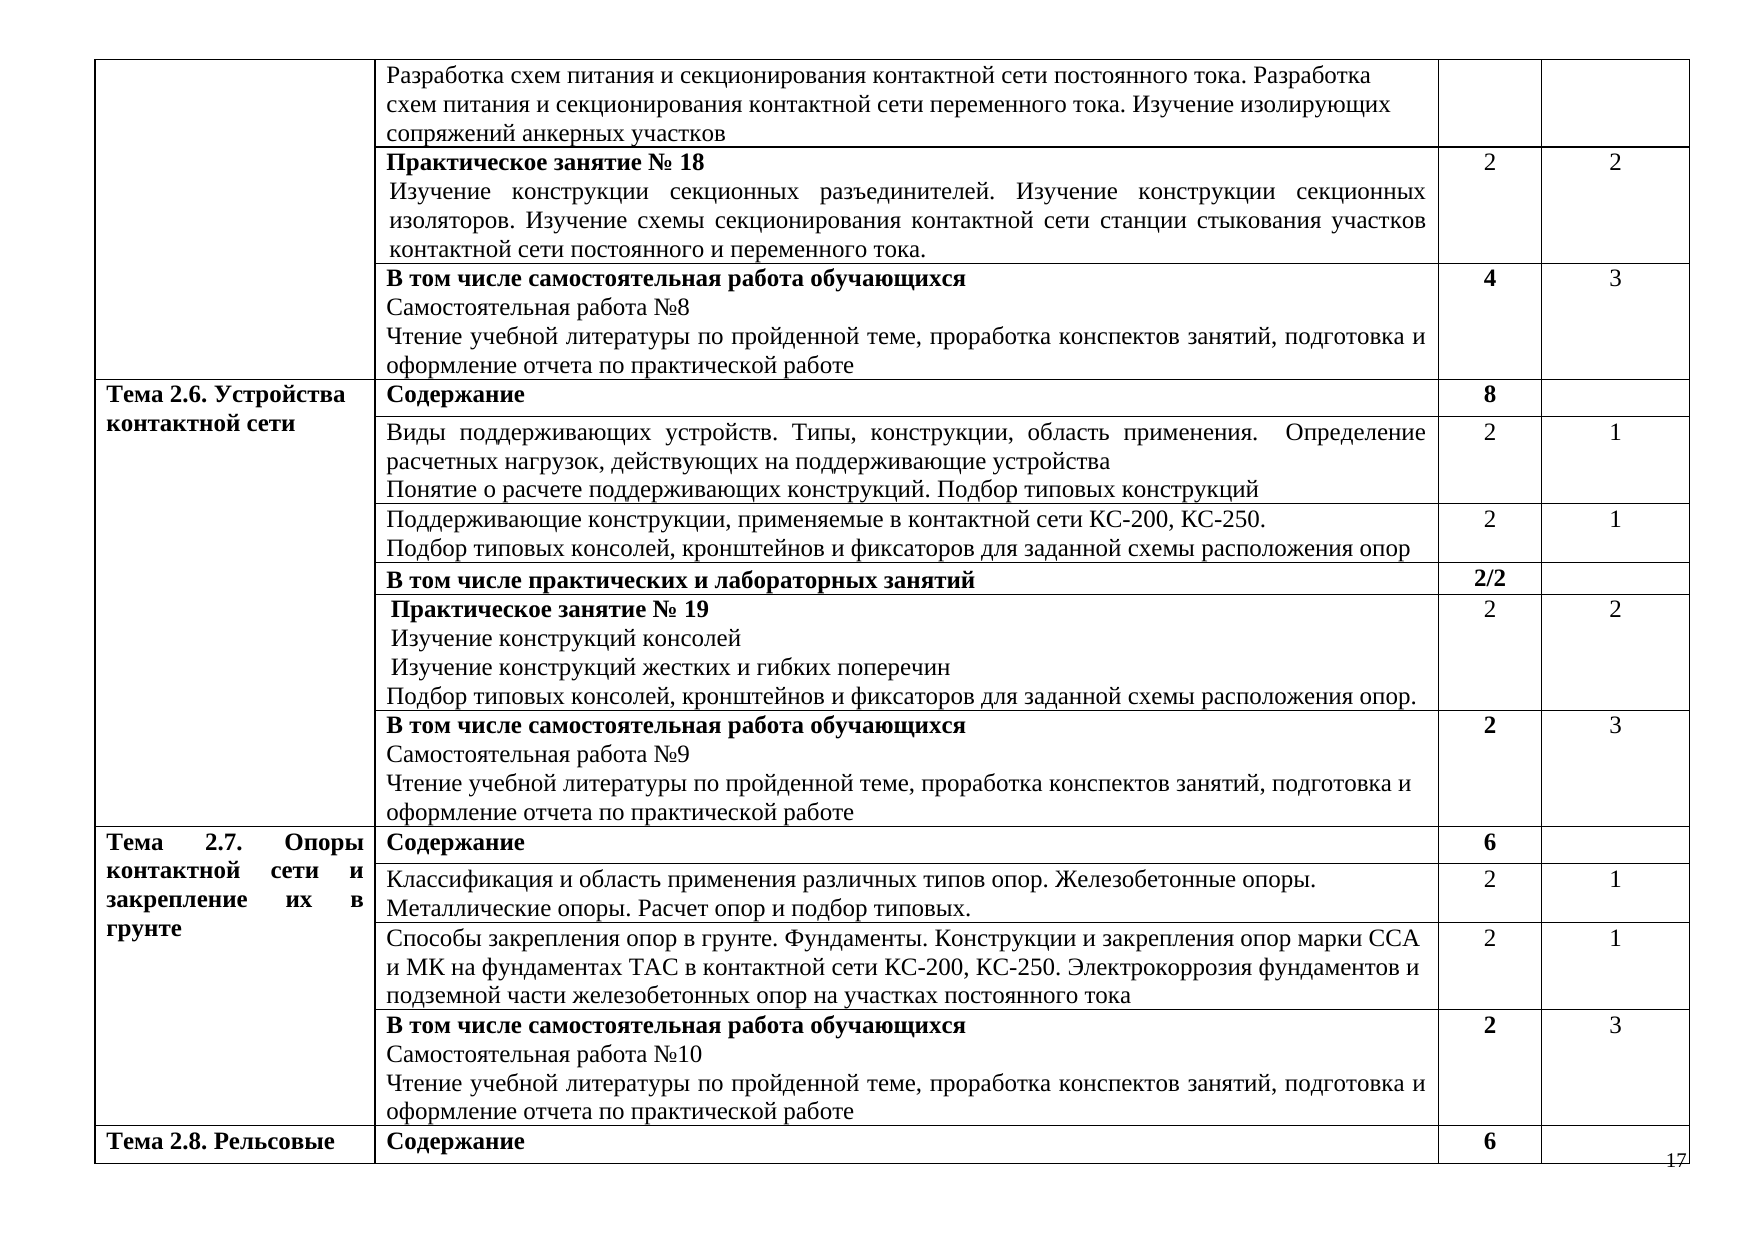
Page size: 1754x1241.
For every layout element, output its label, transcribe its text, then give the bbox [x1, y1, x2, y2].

table_cell В том числе самостоятельная работа обучающихся Самостоятельная работа №8 Чтение учебной литературы по пройденной теме, проработка конспектов занятий, подготовка и оформление отчета по практической работе [376, 264, 1438, 378]
table_cell Содержание [376, 827, 1438, 863]
table_cell [1542, 380, 1689, 416]
table_cell 2 [1439, 417, 1541, 503]
table_cell Содержание [376, 1126, 1438, 1163]
table_cell 1 [1542, 923, 1689, 1009]
table_cell Практическое занятие № 19 Изучение конструкций консолей Изучение конструкций жестких и гибких поперечин Подбор типовых консолей, кронштейнов и фиксаторов для заданной схемы расположения опор. [376, 595, 1438, 709]
table_cell Способы закрепления опор в грунте. Фундаменты. Конструкции и закрепления опор марки ССА и МК на фундаментах ТАС в контактной сети КС-200, КС-250. Электрокоррозия фундаментов и подземной части железобетонных опор на участках постоянного тока [376, 923, 1438, 1009]
table_cell 4 [1439, 264, 1541, 378]
table_cell Практическое занятие № 18 Изучение конструкции секционных разъединителей. Изучение конструкции секционных изоляторов. Изучение схемы секционирования контактной сети станции стыкования участков контактной сети постоянного и переменного тока. [376, 148, 1438, 262]
table_cell В том числе практических и лабораторных занятий [376, 563, 1438, 593]
table_cell [1542, 827, 1689, 863]
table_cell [376, 60, 1438, 146]
table_cell 8 [1439, 380, 1541, 416]
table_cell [96, 1126, 374, 1163]
table_cell 2 [1439, 148, 1541, 262]
table_cell 1 [1542, 417, 1689, 503]
table_cell В том числе самостоятельная работа обучающихся Самостоятельная работа №9 Чтение учебной литературы по пройденной теме, проработка конспектов занятий, подготовка и оформление отчета по практической работе [376, 711, 1438, 826]
table_cell 6 [1439, 827, 1541, 863]
table_cell 2 [1542, 60, 1689, 146]
table_cell В том числе самостоятельная работа обучающихся Самостоятельная работа №10 Чтение учебной литературы по пройденной теме, проработка конспектов занятий, подготовка и оформление отчета по практической работе [376, 1010, 1438, 1125]
table_cell 3 [1542, 1010, 1689, 1125]
table_cell 2 [1439, 1010, 1541, 1125]
table_cell [1542, 1126, 1689, 1163]
table_cell Содержание [376, 380, 1438, 416]
table_cell 2 [1439, 711, 1541, 826]
table_cell 2 [1439, 864, 1541, 922]
table_cell [1542, 563, 1689, 593]
table_cell 2 [1439, 923, 1541, 1009]
table_cell 1 [1542, 864, 1689, 922]
table_cell Виды поддерживающих устройств. Типы, конструкции, область применения. Определение расчетных нагрузок, действующих на поддерживающие устройства Понятие о расчете поддерживающих конструкций. Подбор типовых конструкций [376, 417, 1438, 503]
table_cell 2 [1439, 595, 1541, 709]
table_cell 2 [1542, 148, 1689, 262]
table_cell Тема 2.6. Устройства контактной сети [96, 380, 374, 826]
table_cell 1 [1542, 504, 1689, 562]
table_cell Поддерживающие конструкции, применяемые в контактной сети КС-200, КС-250. Подбор типовых консолей, кронштейнов и фиксаторов для заданной схемы расположения опор [376, 504, 1438, 562]
table_cell 2 [1542, 595, 1689, 709]
table_cell 3 [1542, 711, 1689, 826]
table_cell Классификация и область применения различных типов опор. Железобетонные опоры. Металлические опоры. Расчет опор и подбор типовых. [376, 864, 1438, 922]
table_cell Тема 2.7. Опоры контактной сети и закрепление их в грунте [96, 827, 374, 1125]
table_cell 3 [1542, 264, 1689, 378]
table_cell 2 [1439, 60, 1541, 146]
table_cell 2 [1439, 504, 1541, 562]
table_cell 6 [1439, 1126, 1541, 1163]
table_cell 2/2 [1439, 563, 1541, 593]
